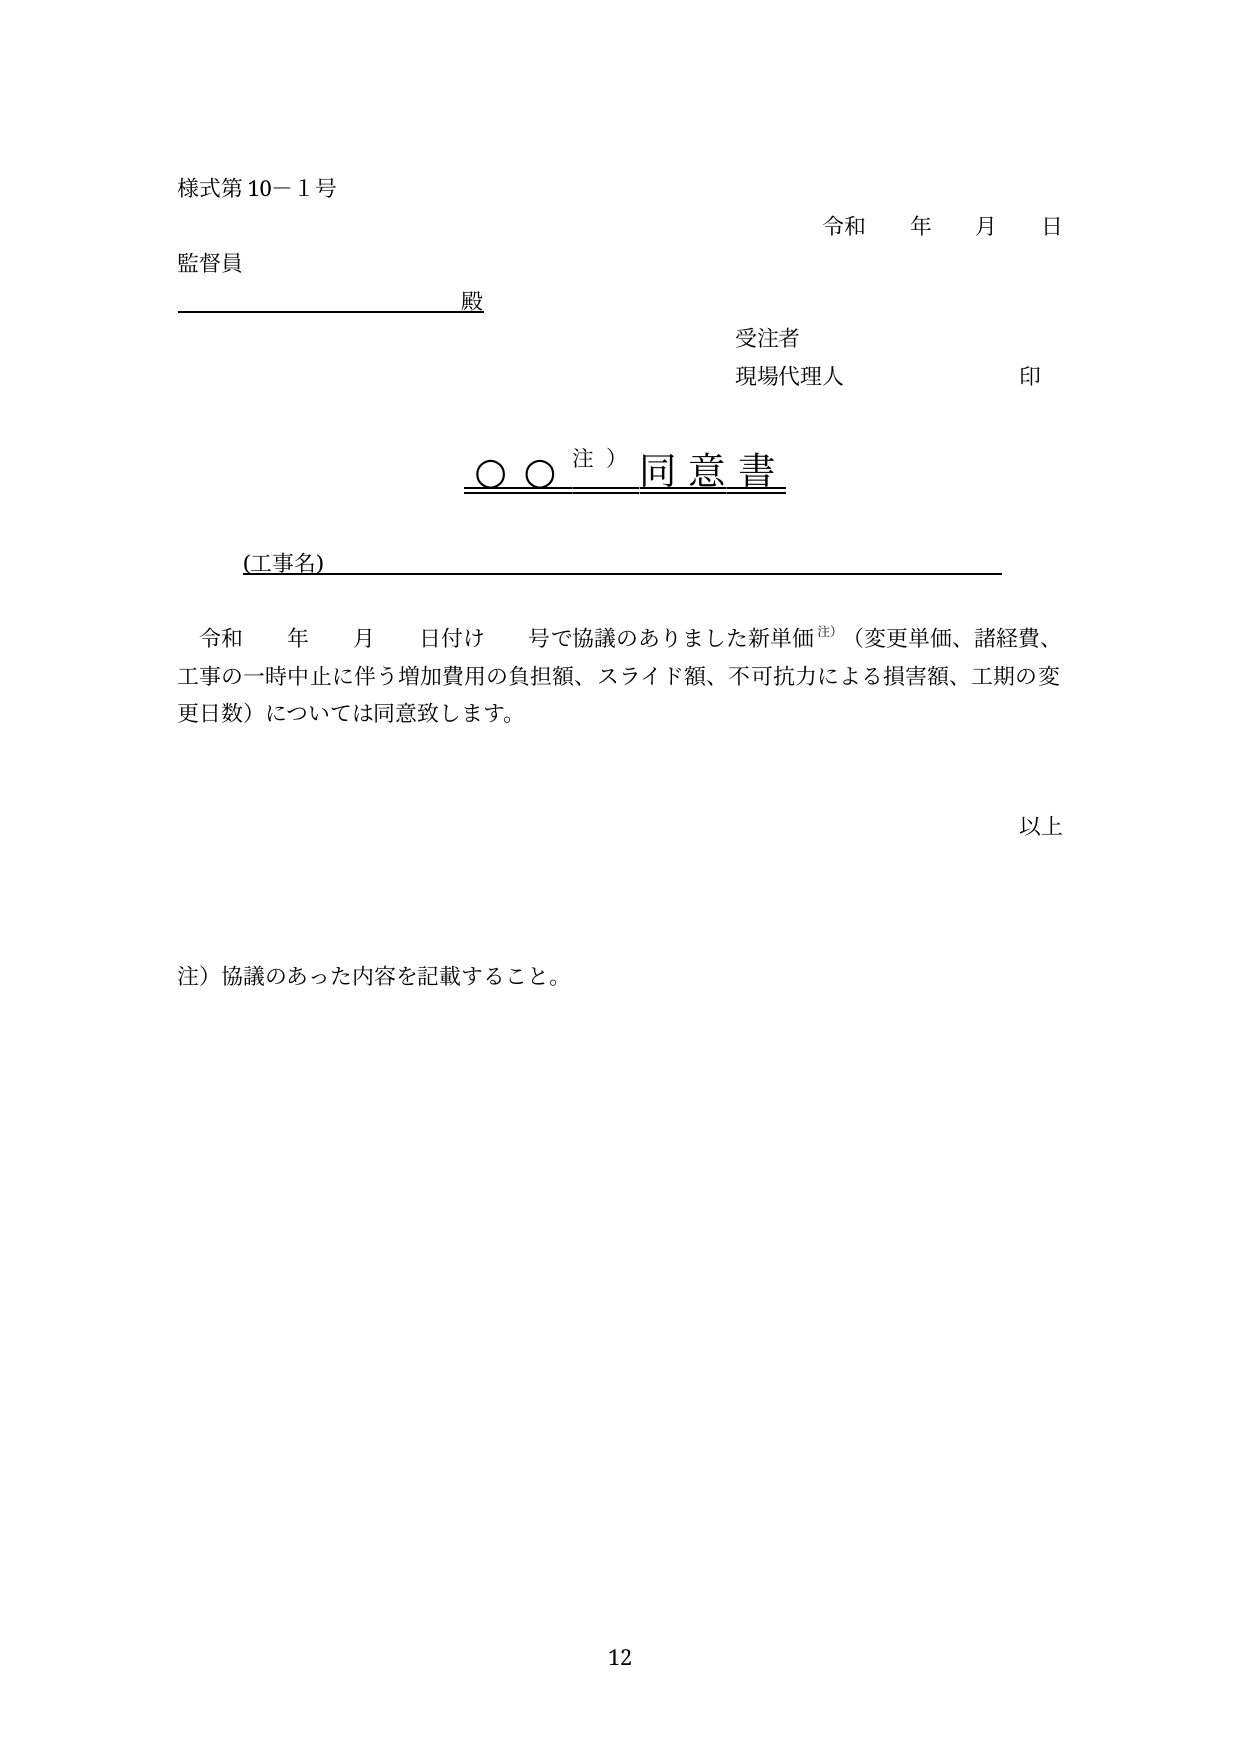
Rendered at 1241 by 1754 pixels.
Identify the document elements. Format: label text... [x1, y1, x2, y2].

text (工事名) [177, 543, 1063, 581]
text 現場代理人 印 [177, 356, 1041, 393]
text 様式第10－１号 [177, 168, 1063, 206]
text 以上 [177, 806, 1063, 843]
text 受注者 [177, 318, 1041, 356]
text 令和 年 月 日付け 号で協議のありました新単価注）（変更単価、諸経費、工事の一時中止に伴う増加費用の負担額、スライド額、不可抗力による損害額、工期の変更日数）については同意致します。 [177, 618, 1063, 731]
text ○○注）同意書 [177, 431, 1063, 506]
text 注）協議のあった内容を記載すること。 [177, 956, 1063, 993]
text 殿 [177, 281, 1041, 318]
text 監督員 [177, 243, 1041, 281]
text 令和 年 月 日 [177, 206, 1063, 243]
